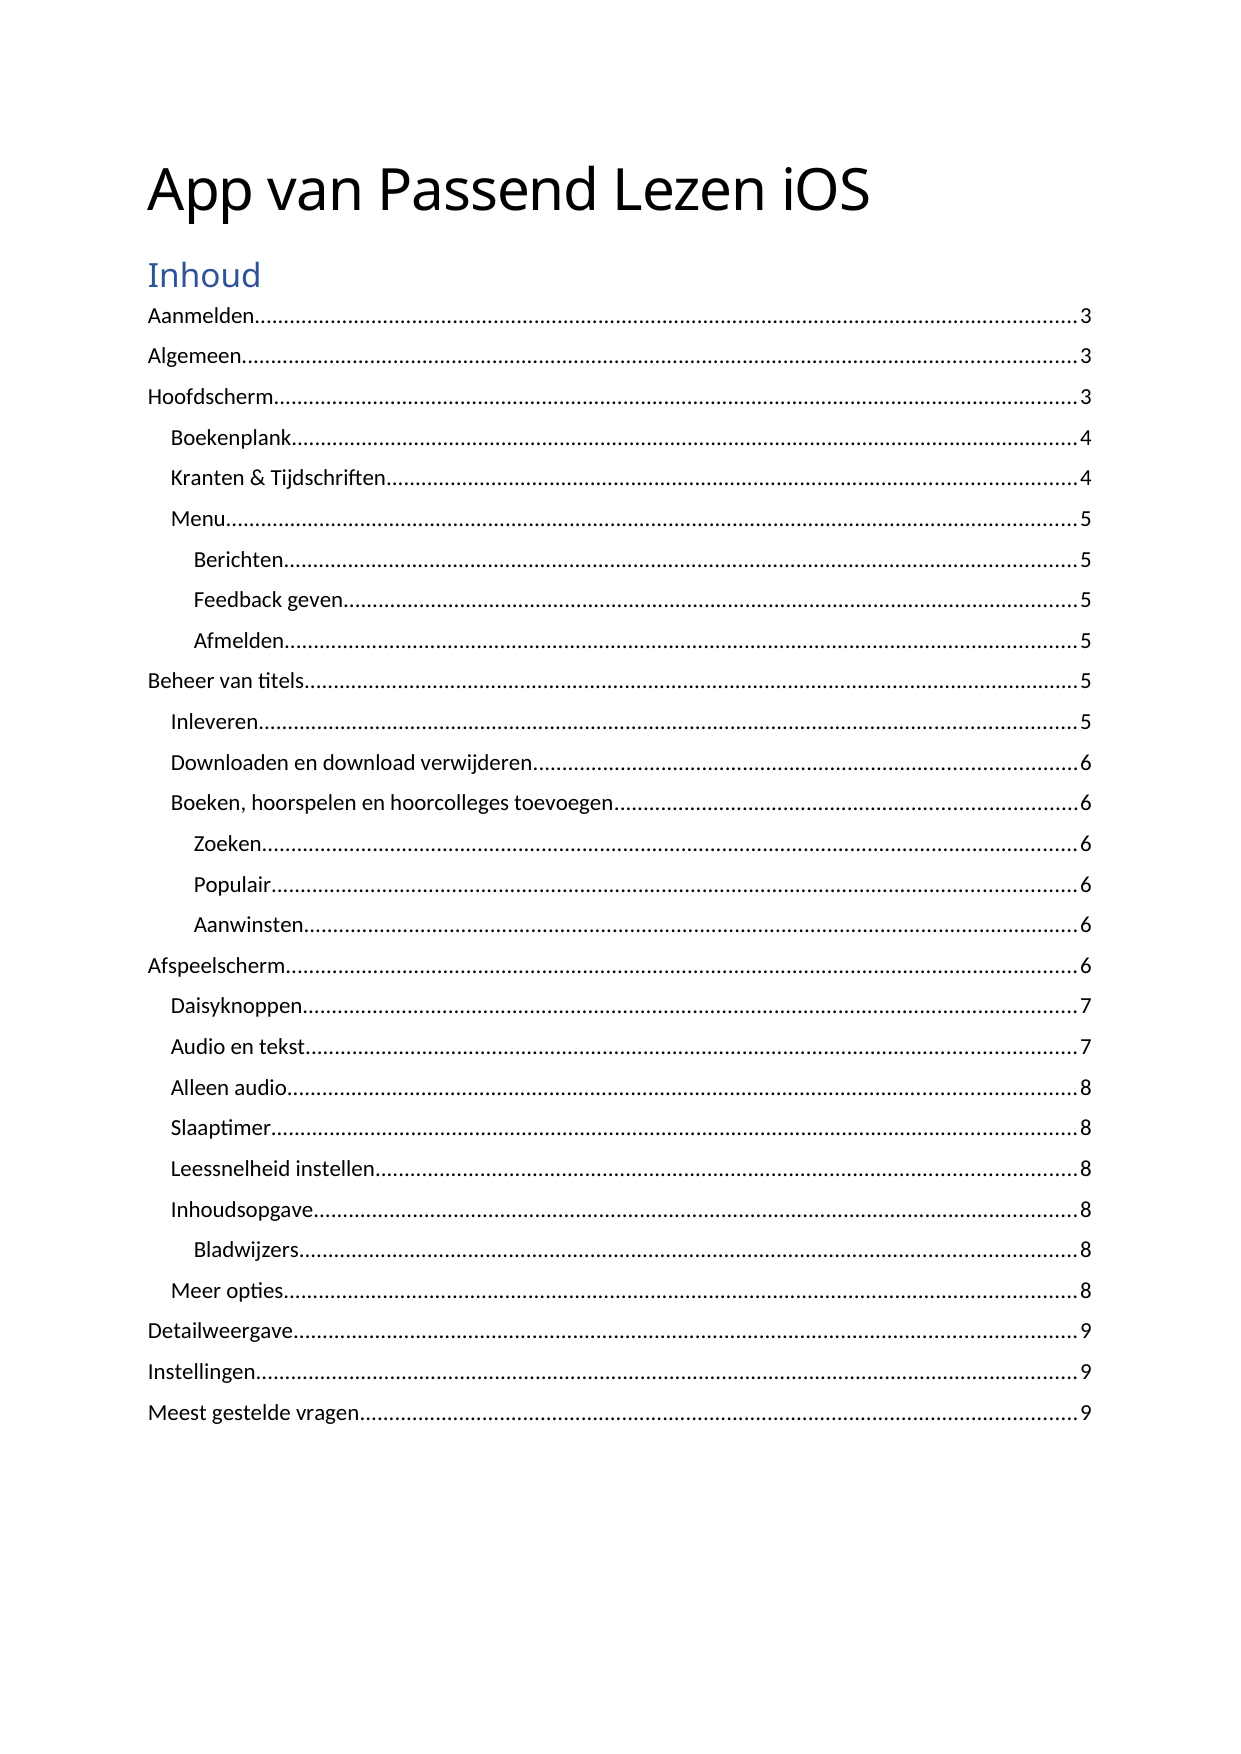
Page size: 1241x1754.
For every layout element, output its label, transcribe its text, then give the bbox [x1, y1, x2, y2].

title App van Passend Lezen iOS [148, 148, 1093, 227]
